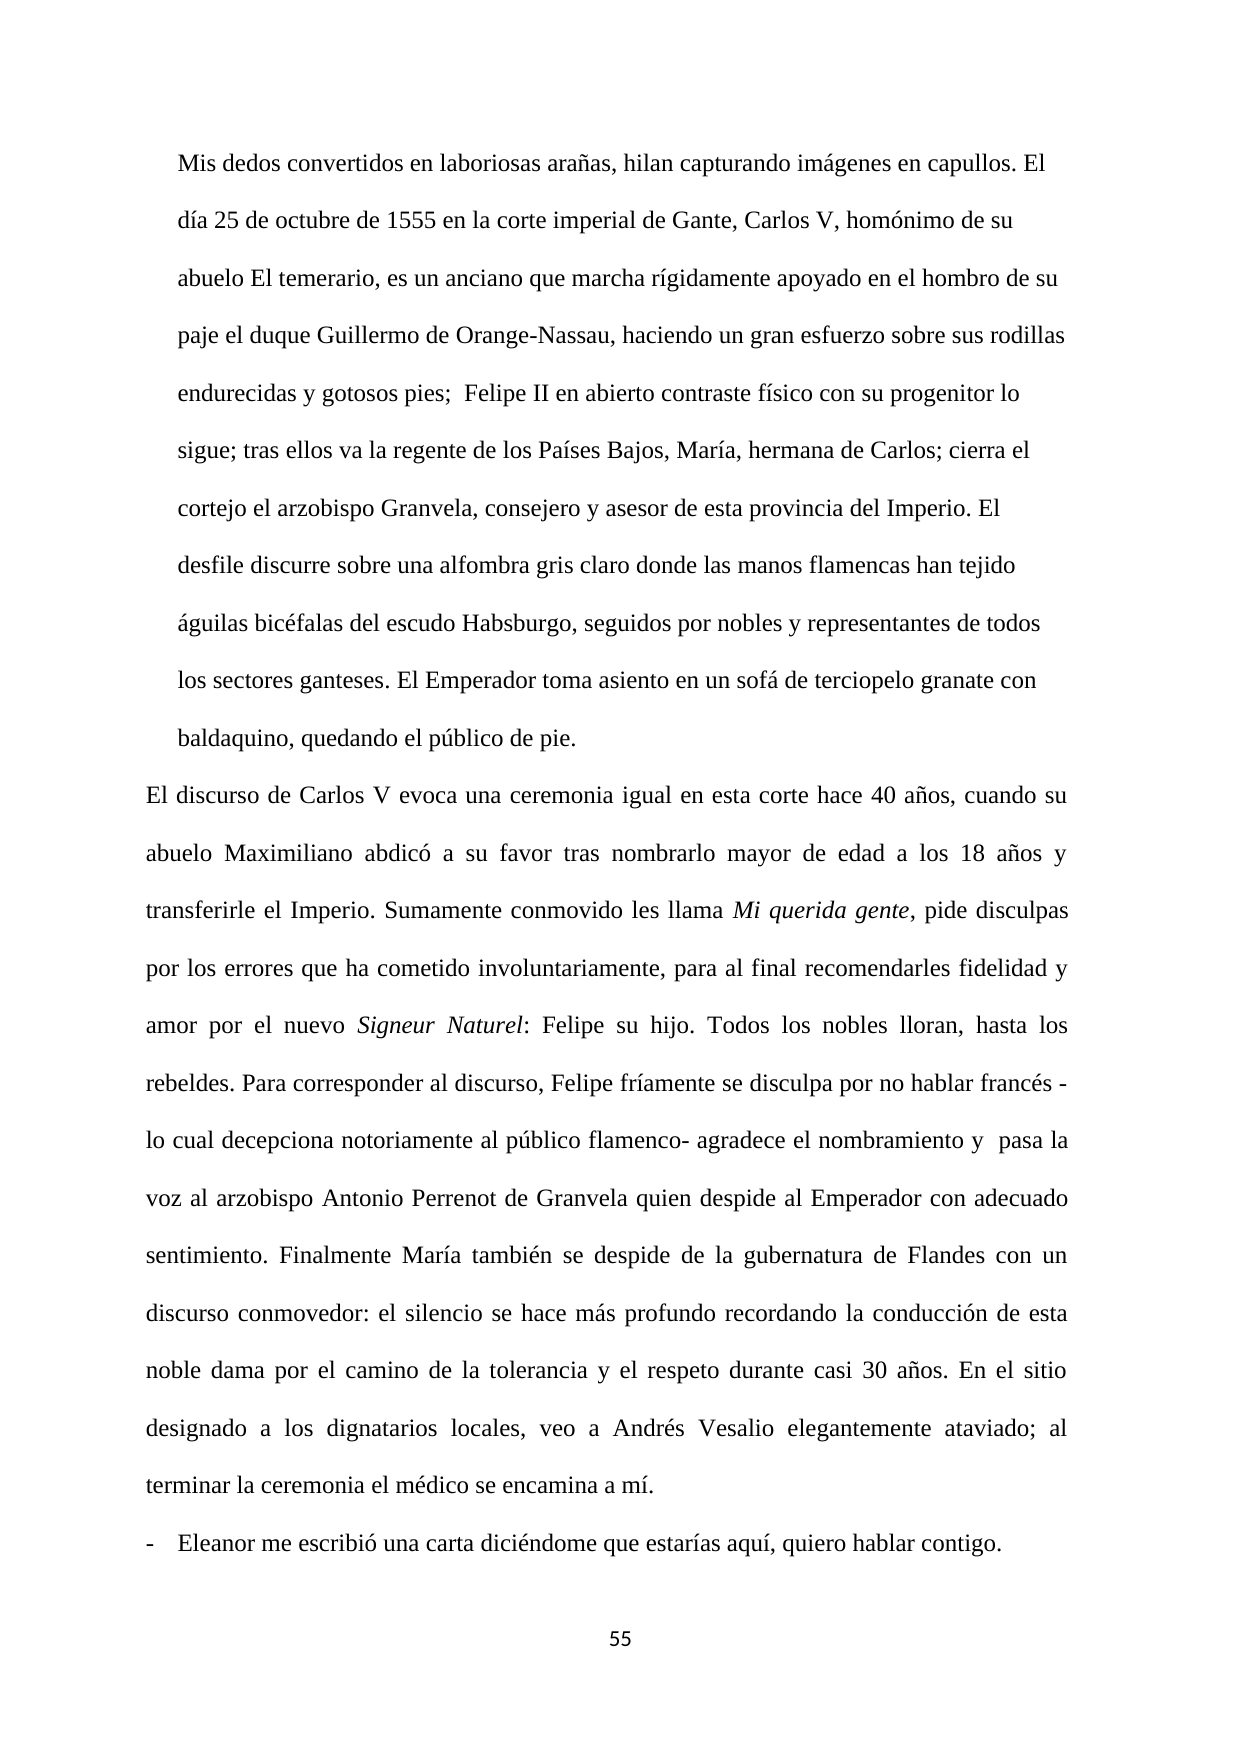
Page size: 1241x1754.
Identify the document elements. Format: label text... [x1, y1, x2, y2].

list Eleanor me escribió una carta diciéndome que estarías aquí, quiero hablar contigo. [146, 1528, 1069, 1556]
text El discurso de Carlos V evoca una ceremonia igual en esta corte hace 40 años, cuando su abuelo Maximiliano abdicó a su favor tras nombrarlo mayor de edad a los 18 años y transferirle el Imperio. Sumamente conmovido les llama Mi querida gente, pide disculpas por los errores que ha cometido involuntariamente, para al final recomendarles fidelidad y amor por el nuevo Signeur Naturel: Felipe su hijo. Todos los nobles lloran, hasta los rebeldes. Para corresponder al discurso, Felipe fríamente se disculpa por no hablar francés -lo cual decepciona notoriamente al público flamenco- agradece el nombramiento y pasa la voz al arzobispo Antonio Perrenot de Granvela quien despide al Emperador con adecuado sentimiento. Finalmente María también se despide de la gubernatura de Flandes con un discurso conmovedor: el silencio se hace más profundo recordando la conducción de esta noble dama por el camino de la tolerancia y el respeto durante casi 30 años. En el sitio designado a los dignatarios locales, veo a Andrés Vesalio elegantemente ataviado; al terminar la ceremonia el médico se encamina a mí. [146, 780, 1069, 1499]
text Mis dedos convertidos en laboriosas arañas, hilan capturando imágenes en capullos. El día 25 de octubre de 1555 en la corte imperial de Gante, Carlos V, homónimo de su abuelo El temerario, es un anciano que marcha rígidamente apoyado en el hombro de su paje el duque Guillermo de Orange-Nassau, haciendo un gran esfuerzo sobre sus rodillas endurecidas y gotosos pies; Felipe II en abierto contraste físico con su progenitor lo sigue; tras ellos va la regente de los Países Bajos, María, hermana de Carlos; cierra el cortejo el arzobispo Granvela, consejero y asesor de esta provincia del Imperio. El desfile discurre sobre una alfombra gris claro donde las manos flamencas han tejido águilas bicéfalas del escudo Habsburgo, seguidos por nobles y representantes de todos los sectores ganteses. El Emperador toma asiento en un sofá de terciopelo granate con baldaquino, quedando el público de pie. [177, 148, 1069, 751]
